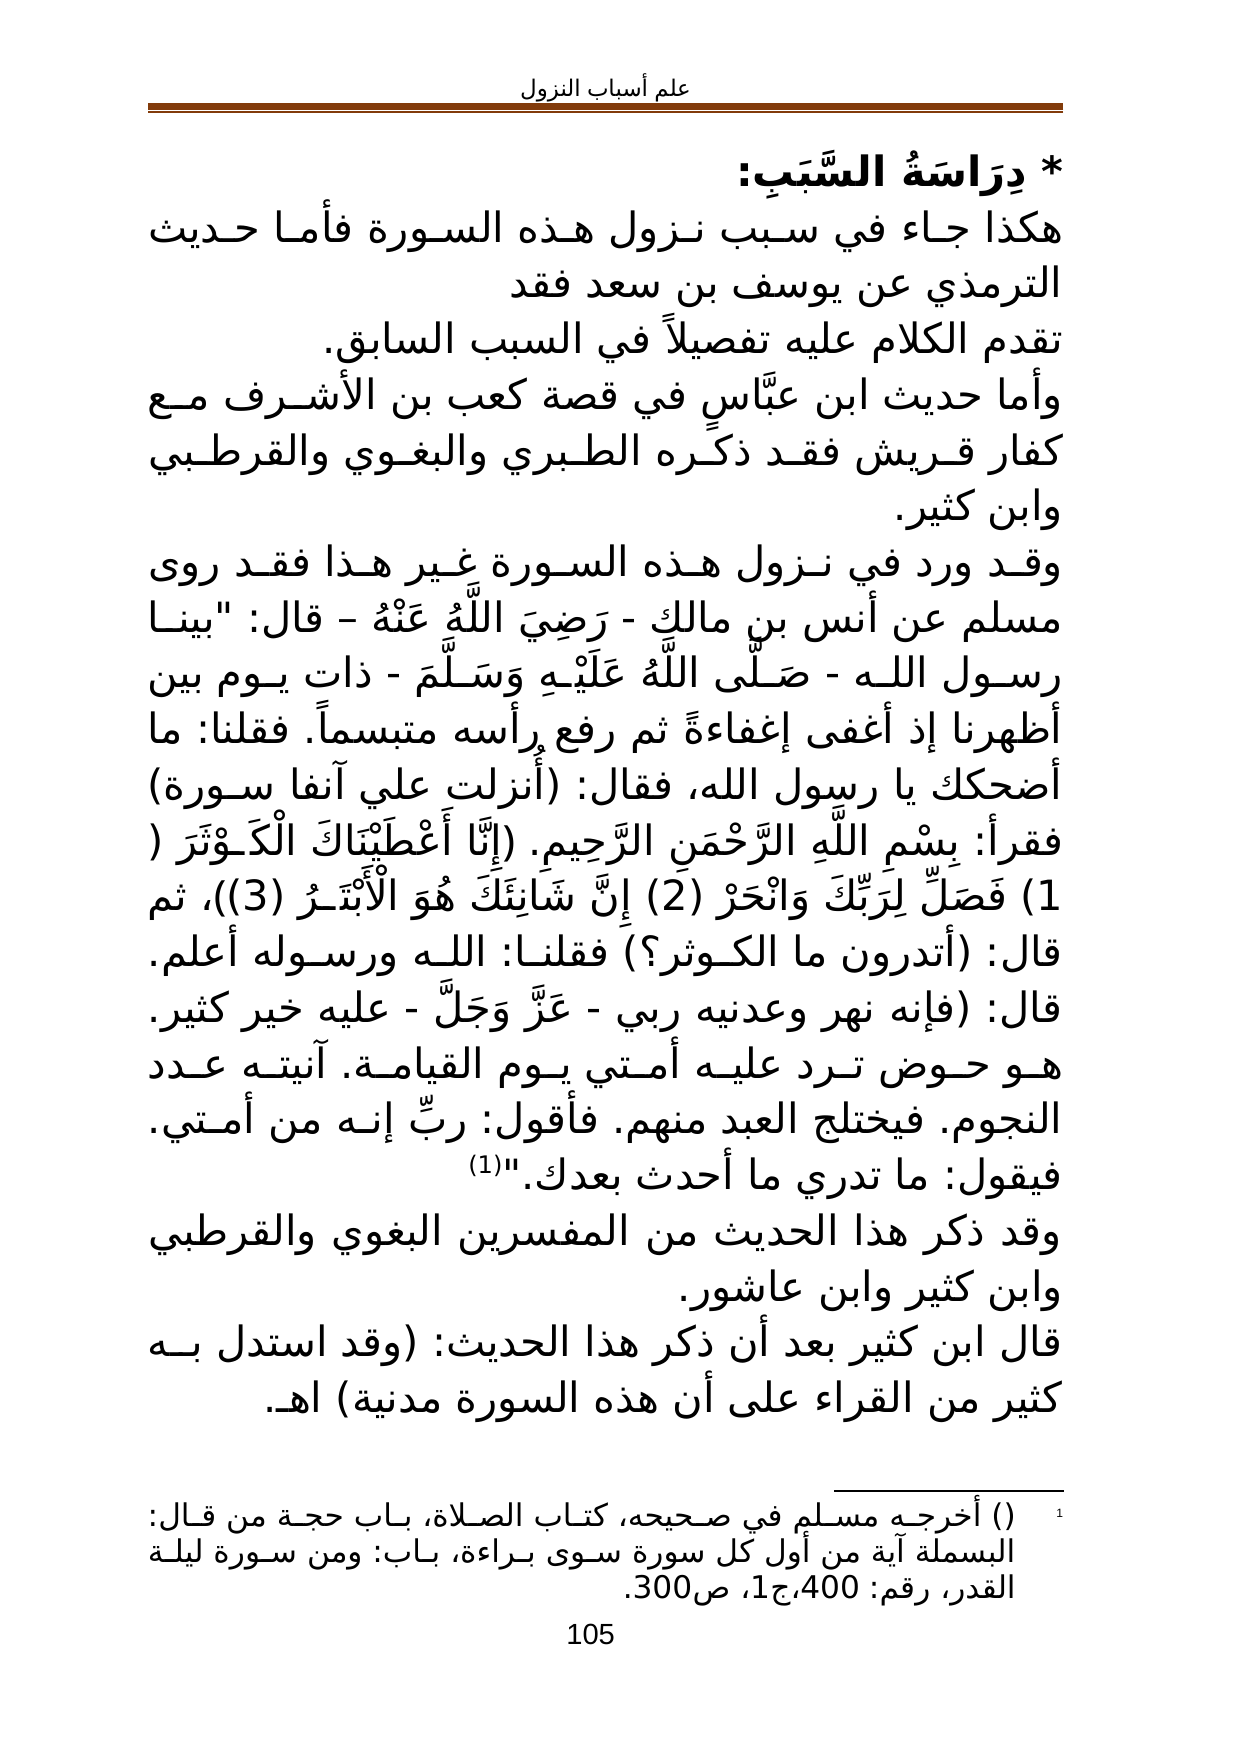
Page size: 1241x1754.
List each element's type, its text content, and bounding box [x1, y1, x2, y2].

text وقد ورد في نزول هذه السورة غير هذا فقد روى مسلم عن أنس بن مالك - رَضِيَ اللَّهُ عَنْهُ – قال: "بينا رسول الله - صَلَّى اللَّهُ عَلَيْهِ وَسَلَّمَ - ذات يوم بين أظهرنا إذ أغفى إغفاءةً ثم رفع رأسه متبسماً. فقلنا: ما أضحكك يا رسول الله، فقال: (أُنزلت علي آنفا سورة) فقرأ: بِسْمِ اللَّهِ الرَّحْمَنِ الرَّحِيمِ. ﴿إِنَّا أَعْطَيْنَاكَ الْكَوْثَرَ (1) فَصَلِّ لِرَبِّكَ وَانْحَرْ (2) إِنَّ شَانِئَكَ هُوَ الْأَبْتَرُ (3)﴾، ثم قال: (أتدرون ما الكوثر؟) فقلنا: الله ورسوله أعلم. قال: (فإنه نهر وعدنيه ربي - عَزَّ وَجَلَّ - عليه خير كثير. هو حوض ترد عليه أمتي يوم القيامة. آنيته عدد النجوم. فيختلج العبد منهم. فأقول: ربِّ إنه من أمتي. فيقول: ما تدري ما أحدث بعدك."() [148, 538, 1063, 1199]
text * دِرَاسَةُ السَّبَبِ: [148, 148, 1063, 196]
text هكذا جاء في سبب نزول هذه السورة فأما حديث الترمذي عن يوسف بن سعد فقد [148, 203, 1063, 308]
text وقد ذكر هذا الحديث من المفسرين البغوي والقرطبي وابن كثير وابن عاشور. [148, 1207, 1063, 1311]
text تقدم الكلام عليه تفصيلاً في السبب السابق. [148, 315, 1063, 363]
text قال ابن كثير بعد أن ذكر هذا الحديث: (وقد استدل به كثير من القراء على أن هذه السورة مدنية) اهـ. [148, 1318, 1063, 1422]
text وأما حديث ابن عبَّاسٍ في قصة كعب بن الأشرف مع كفار قريش فقد ذكره الطبري والبغوي والقرطبي وابن كثير. [148, 371, 1063, 531]
